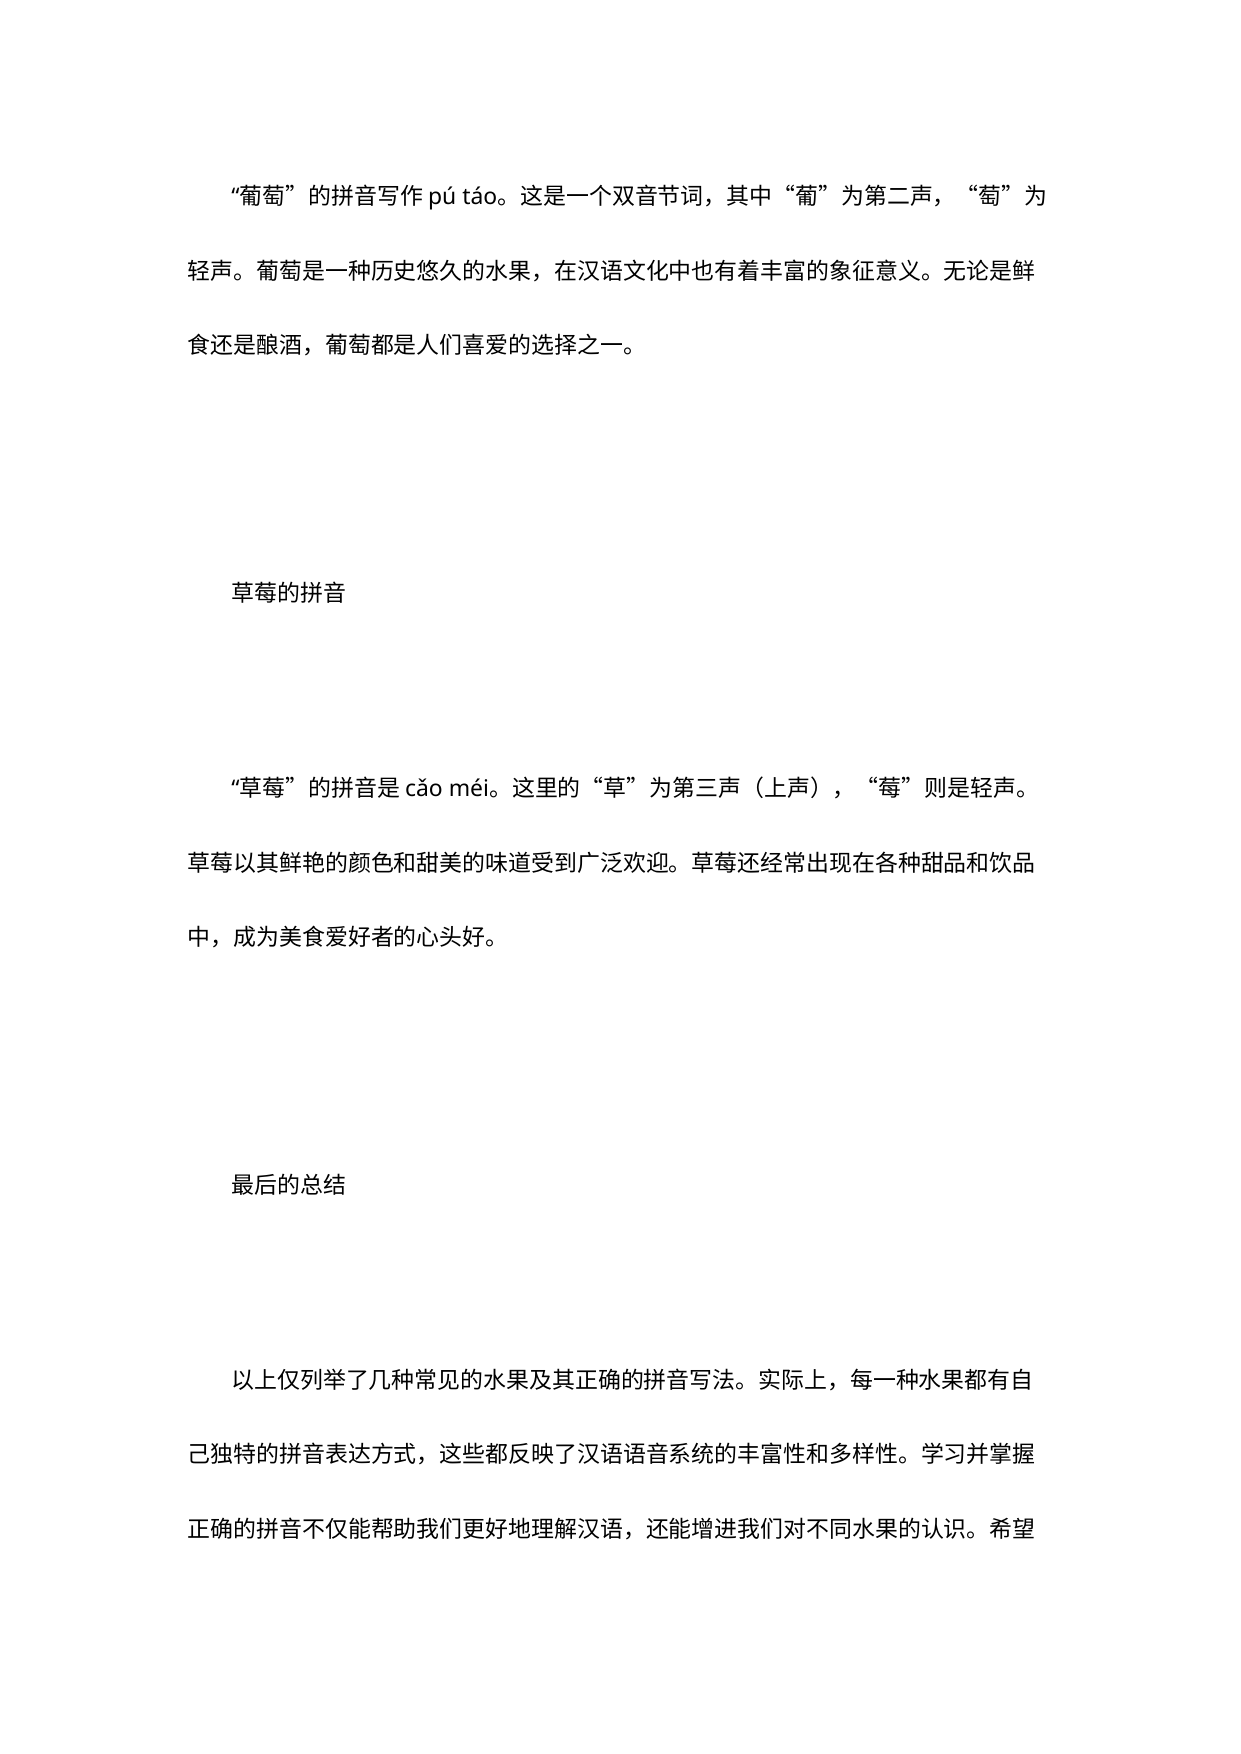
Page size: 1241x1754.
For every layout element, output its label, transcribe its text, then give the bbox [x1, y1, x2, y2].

text “葡萄”的拼音写作 pú táo。这是一个双音节词，其中“葡”为第二声，“萄”为轻声。葡萄是一种历史悠久的水果，在汉语文化中也有着丰富的象征意义。无论是鲜食还是酿酒，葡萄都是人们喜爱的选择之一。 [187, 162, 1053, 376]
text 草莓的拼音 [187, 559, 1053, 624]
text “草莓”的拼音是 cǎo méi。这里的“草”为第三声（上声），“莓”则是轻声。草莓以其鲜艳的颜色和甜美的味道受到广泛欢迎。草莓还经常出现在各种甜品和饮品中，成为美食爱好者的心头好。 [187, 754, 1053, 968]
text 最后的总结 [187, 1151, 1053, 1216]
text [187, 1346, 1053, 1560]
